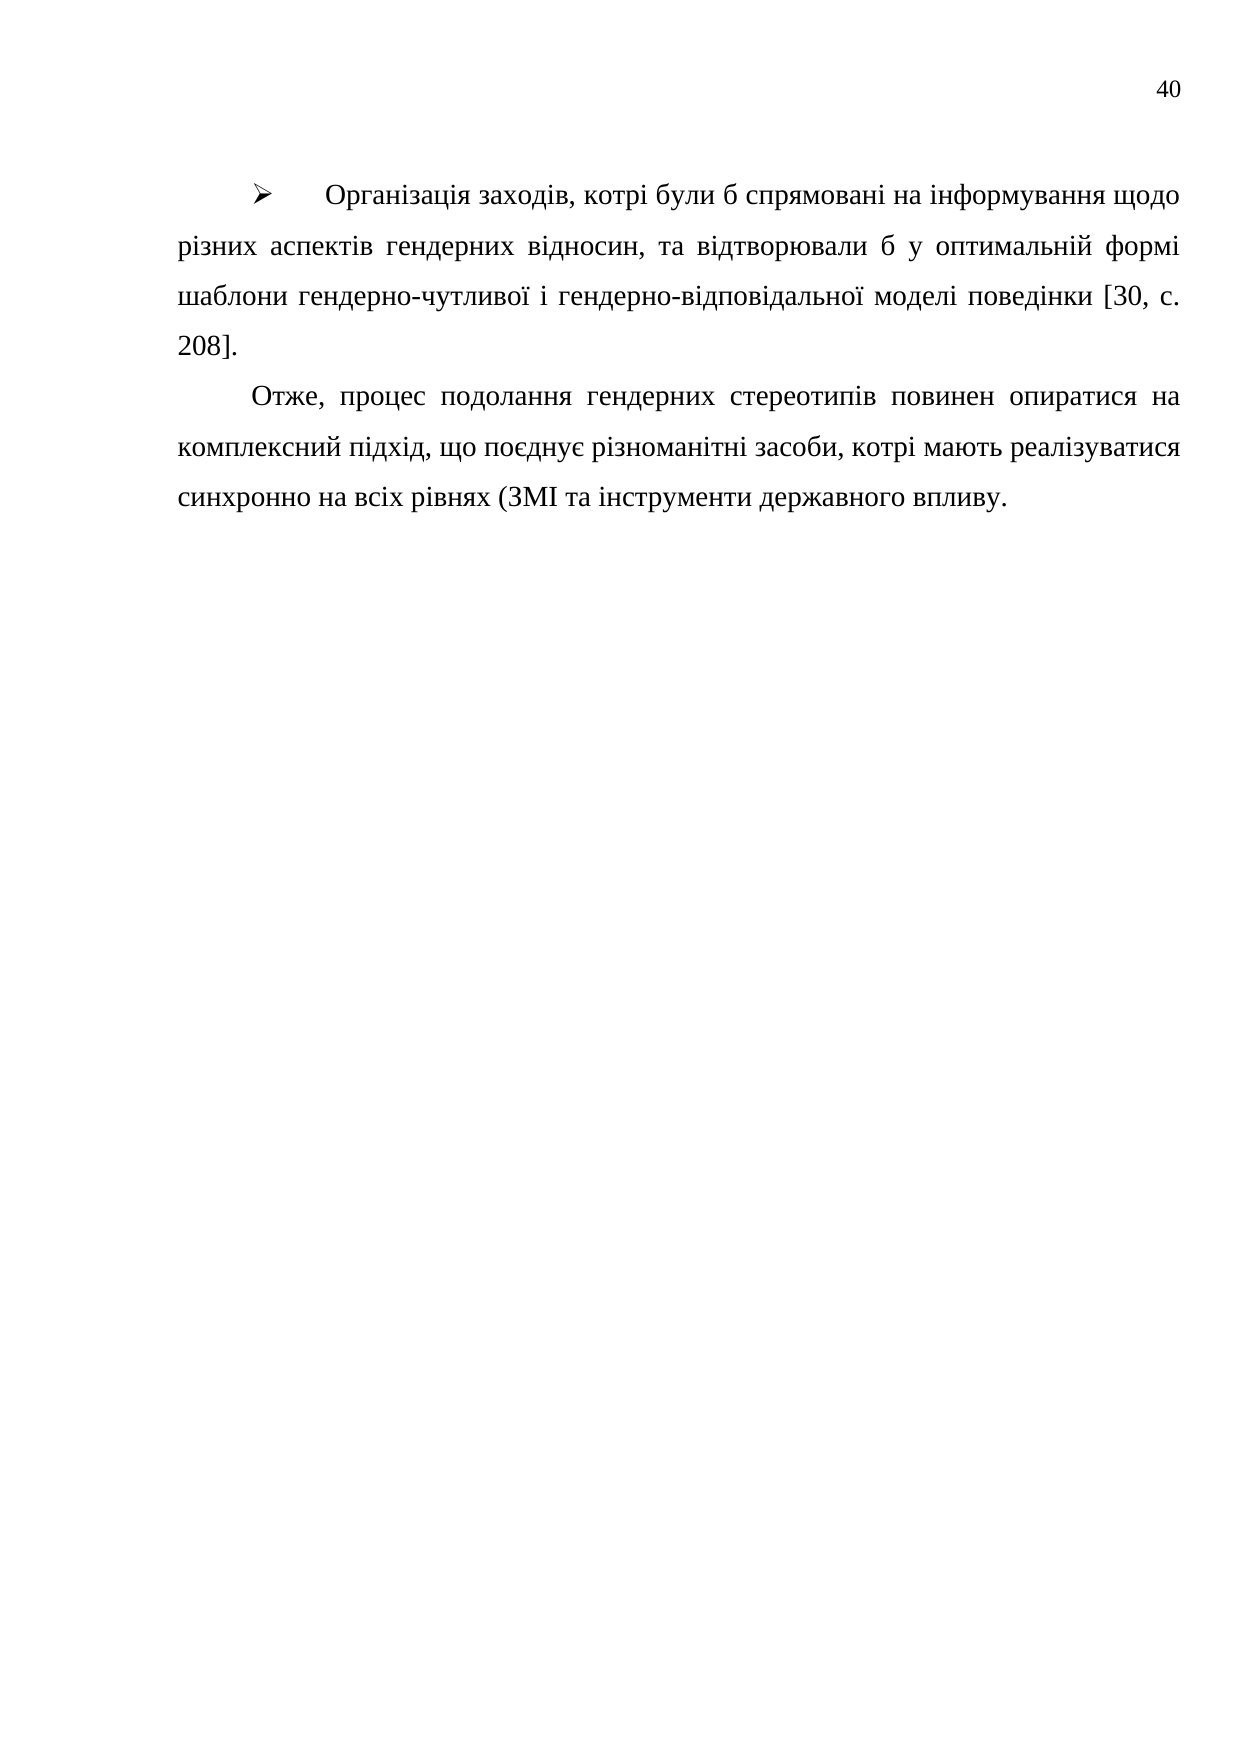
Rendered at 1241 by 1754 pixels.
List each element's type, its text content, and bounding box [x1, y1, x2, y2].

text Отже, процес подолання гендерних стереотипів повинен опиратися на комплексний підхід, що поєднує різноманітні засоби, котрі мають реалізуватися синхронно на всіх рівнях (ЗМІ та інструменти державного впливу. [177, 378, 1181, 513]
list Організація заходів, котрі були б спрямовані на інформування щодо різних аспектів гендерних відносин, та відтворювали б у оптимальній формі шаблони гендерно-чутливої і гендерно-відповідальної моделі поведінки [30, с. 208]. [177, 177, 1181, 362]
